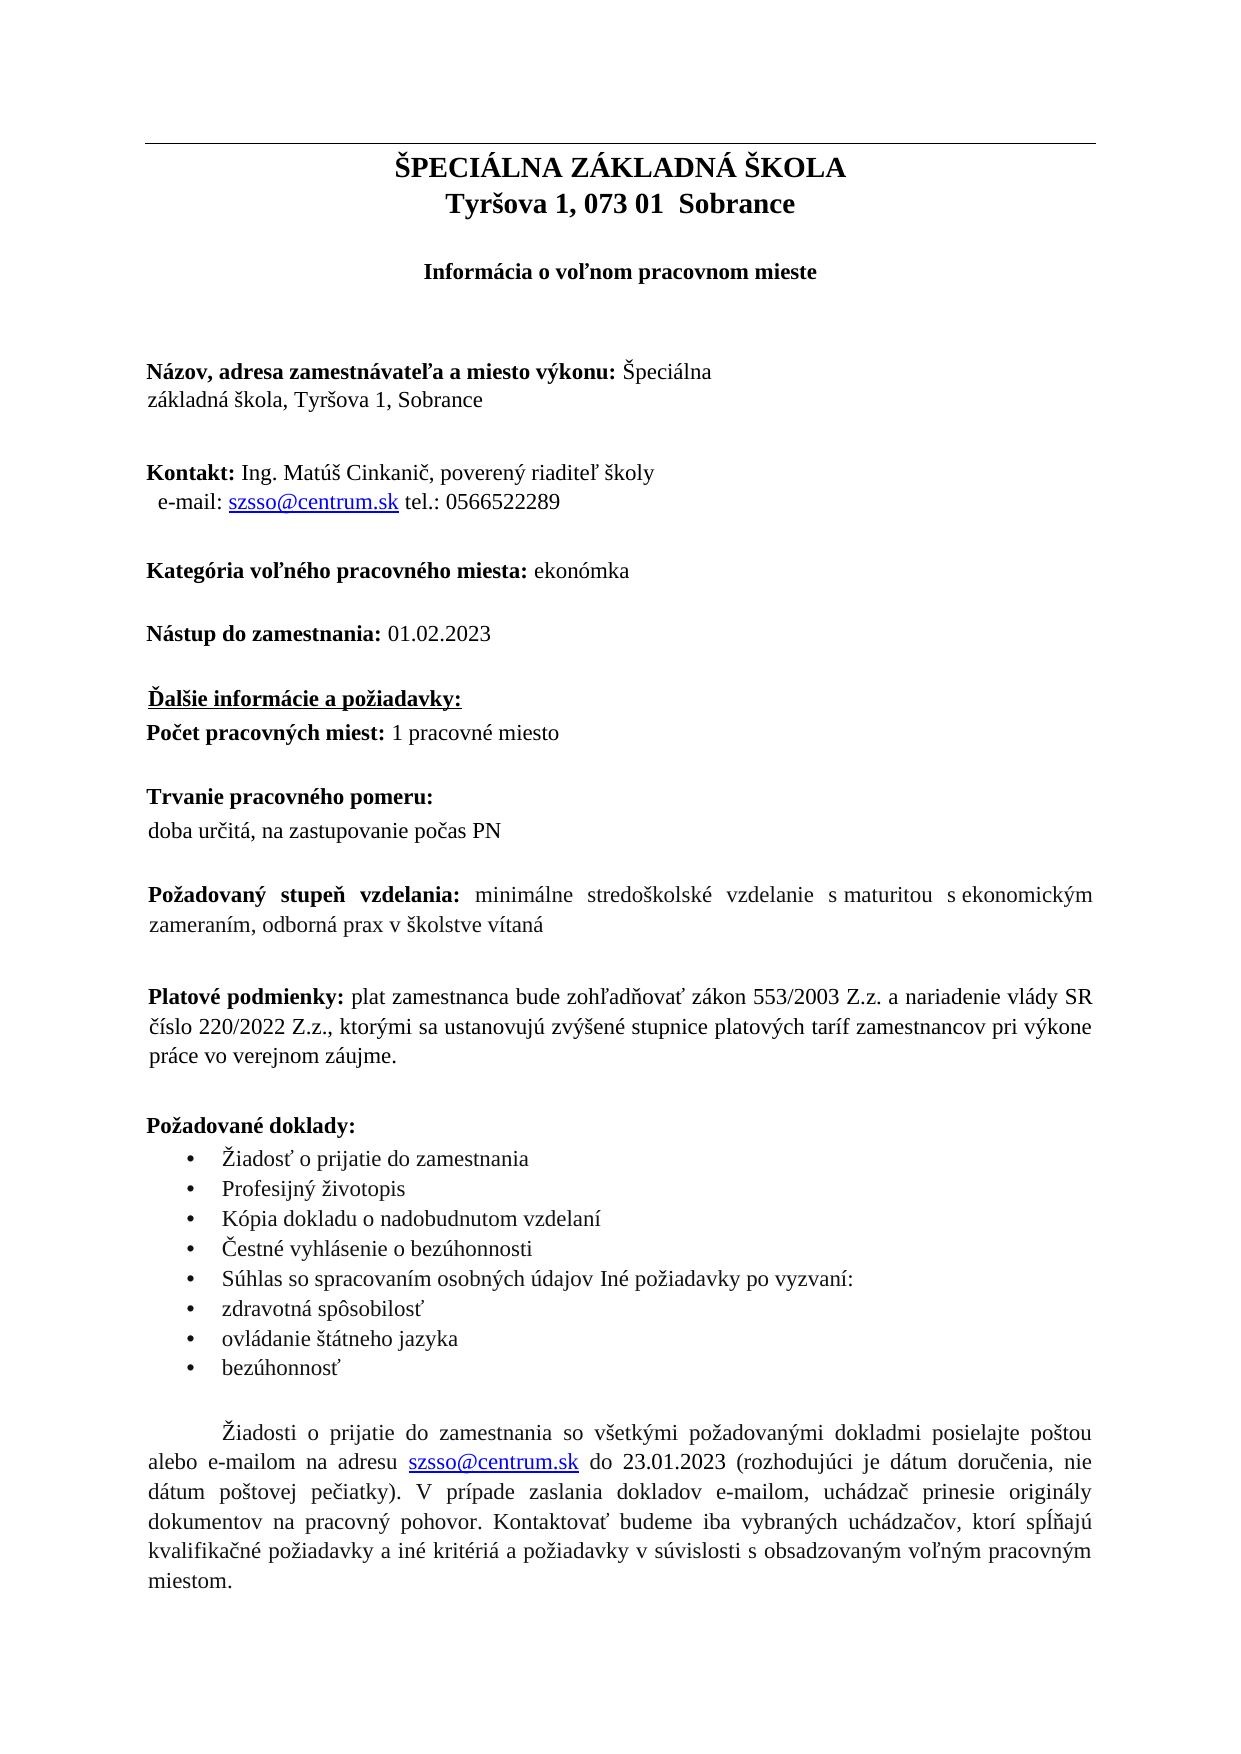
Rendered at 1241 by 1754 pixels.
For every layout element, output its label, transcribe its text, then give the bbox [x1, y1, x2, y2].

list Žiadosť o prijatie do zamestnania [149, 1145, 1093, 1172]
text Požadovaný stupeň vzdelania: minimálne stredoškolské vzdelanie s maturitou s ekonomickým zameraním, odborná prax v školstve vítaná [148, 881, 1093, 937]
list ovládanie štátneho jazyka [149, 1324, 1093, 1351]
list bezúhonnosť [149, 1354, 1093, 1381]
text Platové podmienky: plat zamestnanca bude zohľadňovať zákon 553/2003 Z.z. a nariadenie vlády SR číslo 220/2022 Z.z., ktorými sa ustanovujú zvýšené stupnice platových taríf zamestnancov pri výkone práce vo verejnom záujme. [148, 983, 1093, 1069]
text Žiadosti o prijatie do zamestnania so všetkými požadovanými dokladmi posielajte poštou alebo e-mailom na adresu szsso@centrum.sk do 23.01.2023 (rozhodujúci je dátum doručenia, nie dátum poštovej pečiatky). V prípade zaslania dokladov e-mailom, uchádzač prinesie originály dokumentov na pracovný pohovor. Kontaktovať budeme iba vybraných uchádzačov, ktorí spĺňajú kvalifikačné požiadavky a iné kritériá a požiadavky v súvislosti s obsadzovaným voľným pracovným miestom. [148, 1419, 1093, 1593]
list zdravotná spôsobilosť [149, 1294, 1093, 1321]
text Nástup do zamestnania: 01.02.2023 [146, 620, 713, 647]
list Kópia dokladu o nadobudnutom vzdelaní [149, 1205, 1093, 1231]
text e-mail: szsso@centrum.sk tel.: 0566522289 [146, 488, 761, 515]
list Profesijný životopis [149, 1175, 1093, 1201]
list Čestné vyhlásenie o bezúhonnosti [149, 1235, 1093, 1261]
text Kategória voľného pracovného miesta: ekonómka [146, 557, 713, 583]
text Počet pracovných miest: 1 pracovné miesto [146, 719, 713, 746]
text Názov, adresa zamestnávateľa a miesto výkonu: Špeciálna základná škola, Tyršova 1, Sobrance [146, 358, 713, 413]
text ŠPECIÁLNA ZÁKLADNÁ ŠKOLA [148, 150, 1093, 183]
text Tyršova 1, 073 01 Sobrance [148, 186, 1092, 220]
text Trvanie pracovného pomeru: [146, 783, 1093, 809]
text Požadované doklady: [146, 1112, 713, 1138]
text doba určitá, na zastupovanie počas PN [148, 817, 1093, 843]
text Ďalšie informácie a požiadavky: [148, 685, 1093, 711]
text Kontakt: Ing. Matúš Cinkanič, poverený riaditeľ školy [146, 459, 761, 485]
text Informácia o voľnom pracovnom mieste [148, 258, 1093, 284]
list Súhlas so spracovaním osobných údajov Iné požiadavky po vyzvaní: [149, 1265, 1093, 1291]
